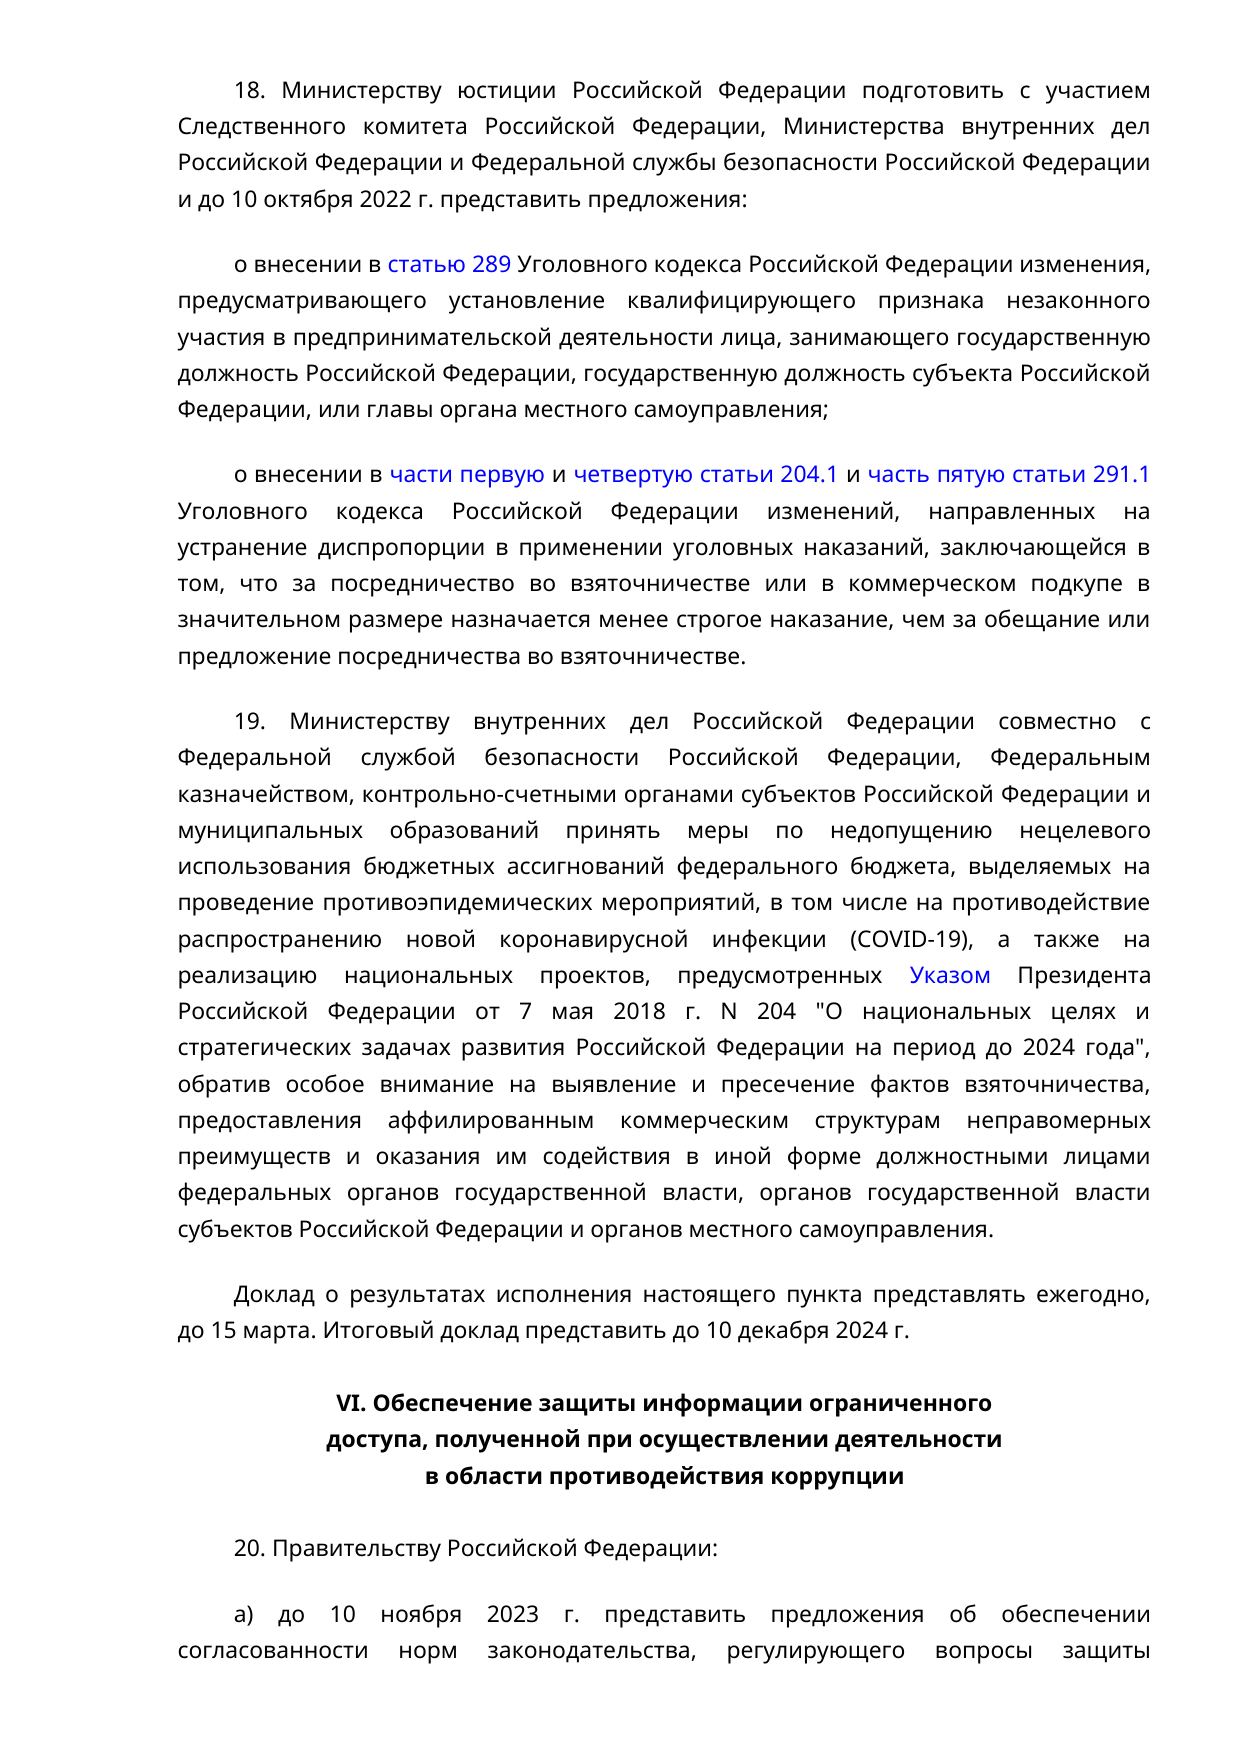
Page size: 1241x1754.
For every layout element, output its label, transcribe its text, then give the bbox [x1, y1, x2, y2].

text 18. Министерству юстиции Российской Федерации подготовить с участием Следственного комитета Российской Федерации, Министерства внутренних дел Российской Федерации и Федеральной службы безопасности Российской Федерации и до 10 октября 2022 г. представить предложения: [177, 74, 1152, 214]
text в области противодействия коррупции [177, 1460, 1152, 1491]
text доступа, полученной при осуществлении деятельности [177, 1423, 1152, 1454]
text о внесении в статью 289 Уголовного кодекса Российской Федерации изменения, предусматривающего установление квалифицирующего признака незаконного участия в предпринимательской деятельности лица, занимающего государственную должность Российской Федерации, государственную должность субъекта Российской Федерации, или главы органа местного самоуправления; [177, 248, 1152, 424]
text о внесении в части первую и четвертую статьи 204.1 и часть пятую статьи 291.1 Уголовного кодекса Российской Федерации изменений, направленных на устранение диспропорции в применении уголовных наказаний, заключающейся в том, что за посредничество во взяточничестве или в коммерческом подкупе в значительном размере назначается менее строгое наказание, чем за обещание или предложение посредничества во взяточничестве. [177, 458, 1152, 671]
text VI. Обеспечение защиты информации ограниченного [177, 1387, 1152, 1418]
text Доклад о результатах исполнения настоящего пункта представлять ежегодно, до 15 марта. Итоговый доклад представить до 10 декабря 2024 г. [177, 1278, 1152, 1346]
text 20. Правительству Российской Федерации: [177, 1532, 1152, 1564]
text 19. Министерству внутренних дел Российской Федерации совместно с Федеральной службой безопасности Российской Федерации, Федеральным казначейством, контрольно-счетными органами субъектов Российской Федерации и муниципальных образований принять меры по недопущению нецелевого использования бюджетных ассигнований федерального бюджета, выделяемых на проведение противоэпидемических мероприятий, в том числе на противодействие распространению новой коронавирусной инфекции (COVID-19), а также на реализацию национальных проектов, предусмотренных Указом Президента Российской Федерации от 7 мая 2018 г. N 204 "О национальных целях и стратегических задачах развития Российской Федерации на период до 2024 года", обратив особое внимание на выявление и пресечение фактов взяточничества, предоставления аффилированным коммерческим структурам неправомерных преимуществ и оказания им содействия в иной форме должностными лицами федеральных органов государственной власти, органов государственной власти субъектов Российской Федерации и органов местного самоуправления. [177, 705, 1152, 1244]
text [177, 1598, 1152, 1665]
